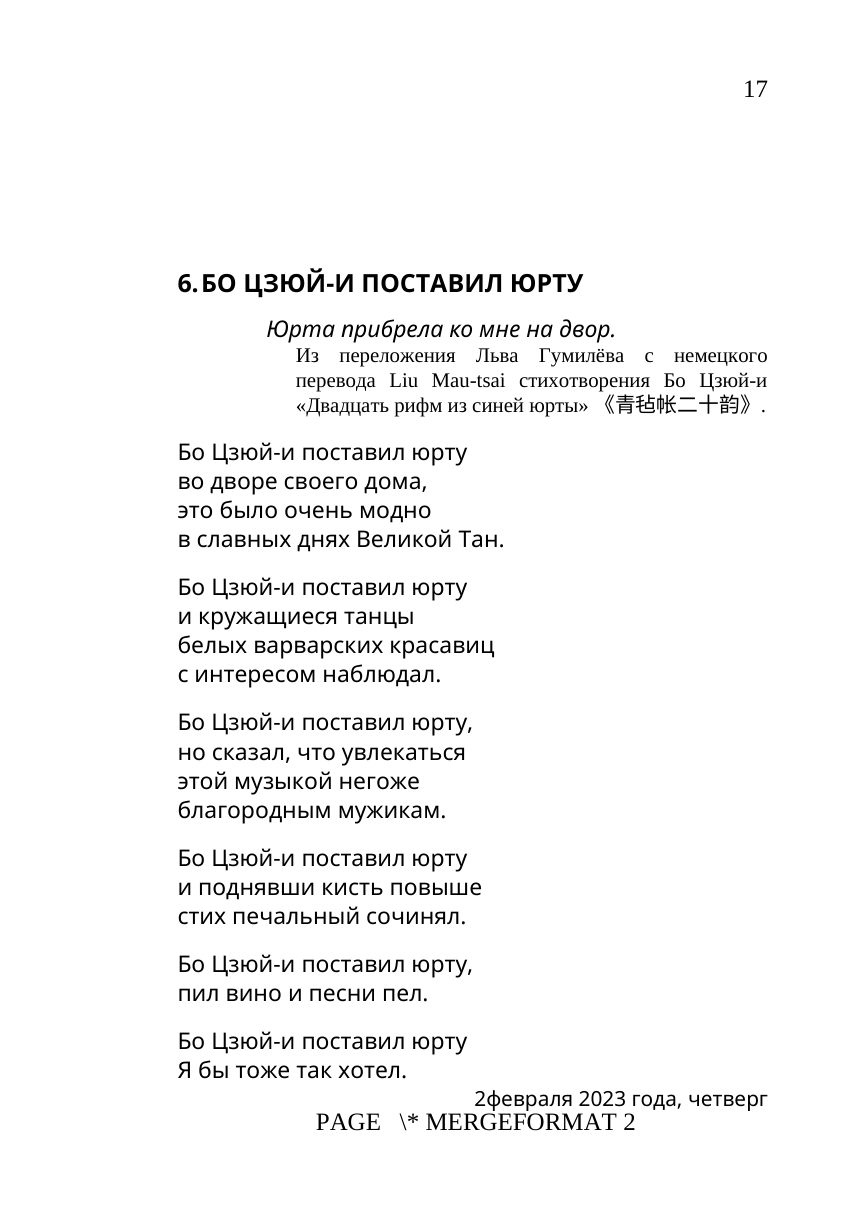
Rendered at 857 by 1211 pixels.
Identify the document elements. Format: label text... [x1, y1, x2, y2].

text в славных днях Великой Тан. [177, 524, 768, 553]
text пил вино и песни пел. [177, 978, 768, 1007]
text Юрта прибрела ко мне на двор. [266, 318, 768, 343]
text с интересом наблюдал. [177, 659, 768, 689]
text Бо Цзюй-и поставил юрту, [177, 707, 768, 737]
text Бо Цзюй-и поставил юрту [177, 1026, 768, 1055]
text Бо Цзюй-и поставил юрту [177, 843, 768, 872]
text Бо Цзюй-и поставил юрту [177, 437, 768, 466]
text и кружащиеся танцы [177, 601, 768, 630]
text Бо Цзюй-и поставил юрту [177, 572, 768, 601]
text Из переложения Льва Гумилёва с немецкого перевода Liu Mau-tsai стихотворения Бо Цзюй-и «Двадцать рифм из синей юрты» 《青毡帐二十韵》. [296, 343, 768, 418]
text но сказал, что увлекаться [177, 737, 768, 766]
text этой музыкой негоже [177, 766, 768, 795]
text во дворе своего дома, [177, 466, 768, 495]
text белых варварских красавиц [177, 630, 768, 659]
text благородным мужикам. [177, 795, 768, 824]
text стих печальный сочинял. [177, 901, 768, 930]
list БО ЦЗЮЙ-И ПОСТАВИЛ ЮРТУ [177, 266, 768, 299]
text 2февраля 2023 года, четверг [177, 1084, 768, 1113]
text Бо Цзюй-и поставил юрту, [177, 949, 768, 978]
text и поднявши кисть повыше [177, 872, 768, 901]
text Я бы тоже так хотел. [177, 1055, 768, 1084]
text это было очень модно [177, 495, 768, 524]
